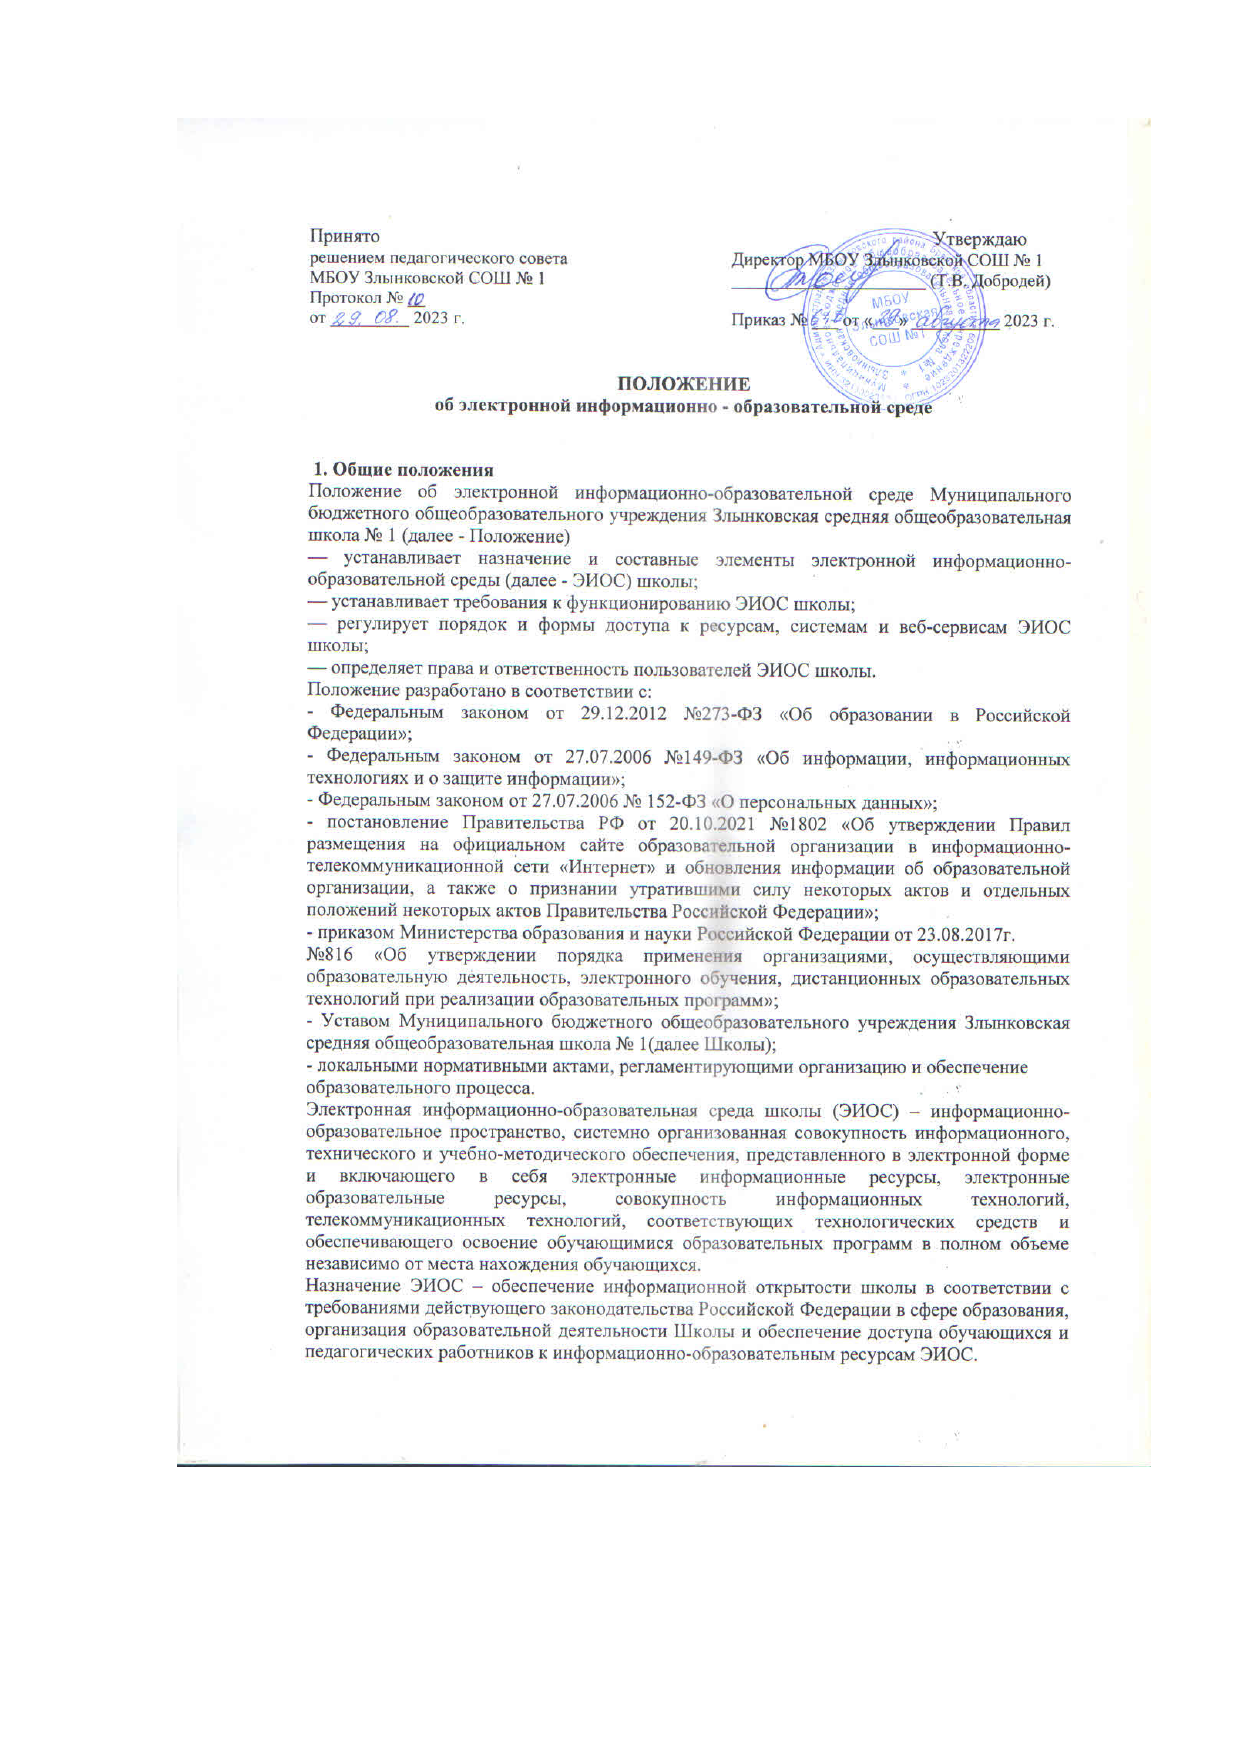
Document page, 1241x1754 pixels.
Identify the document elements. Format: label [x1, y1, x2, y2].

picture [177, 118, 1151, 1467]
